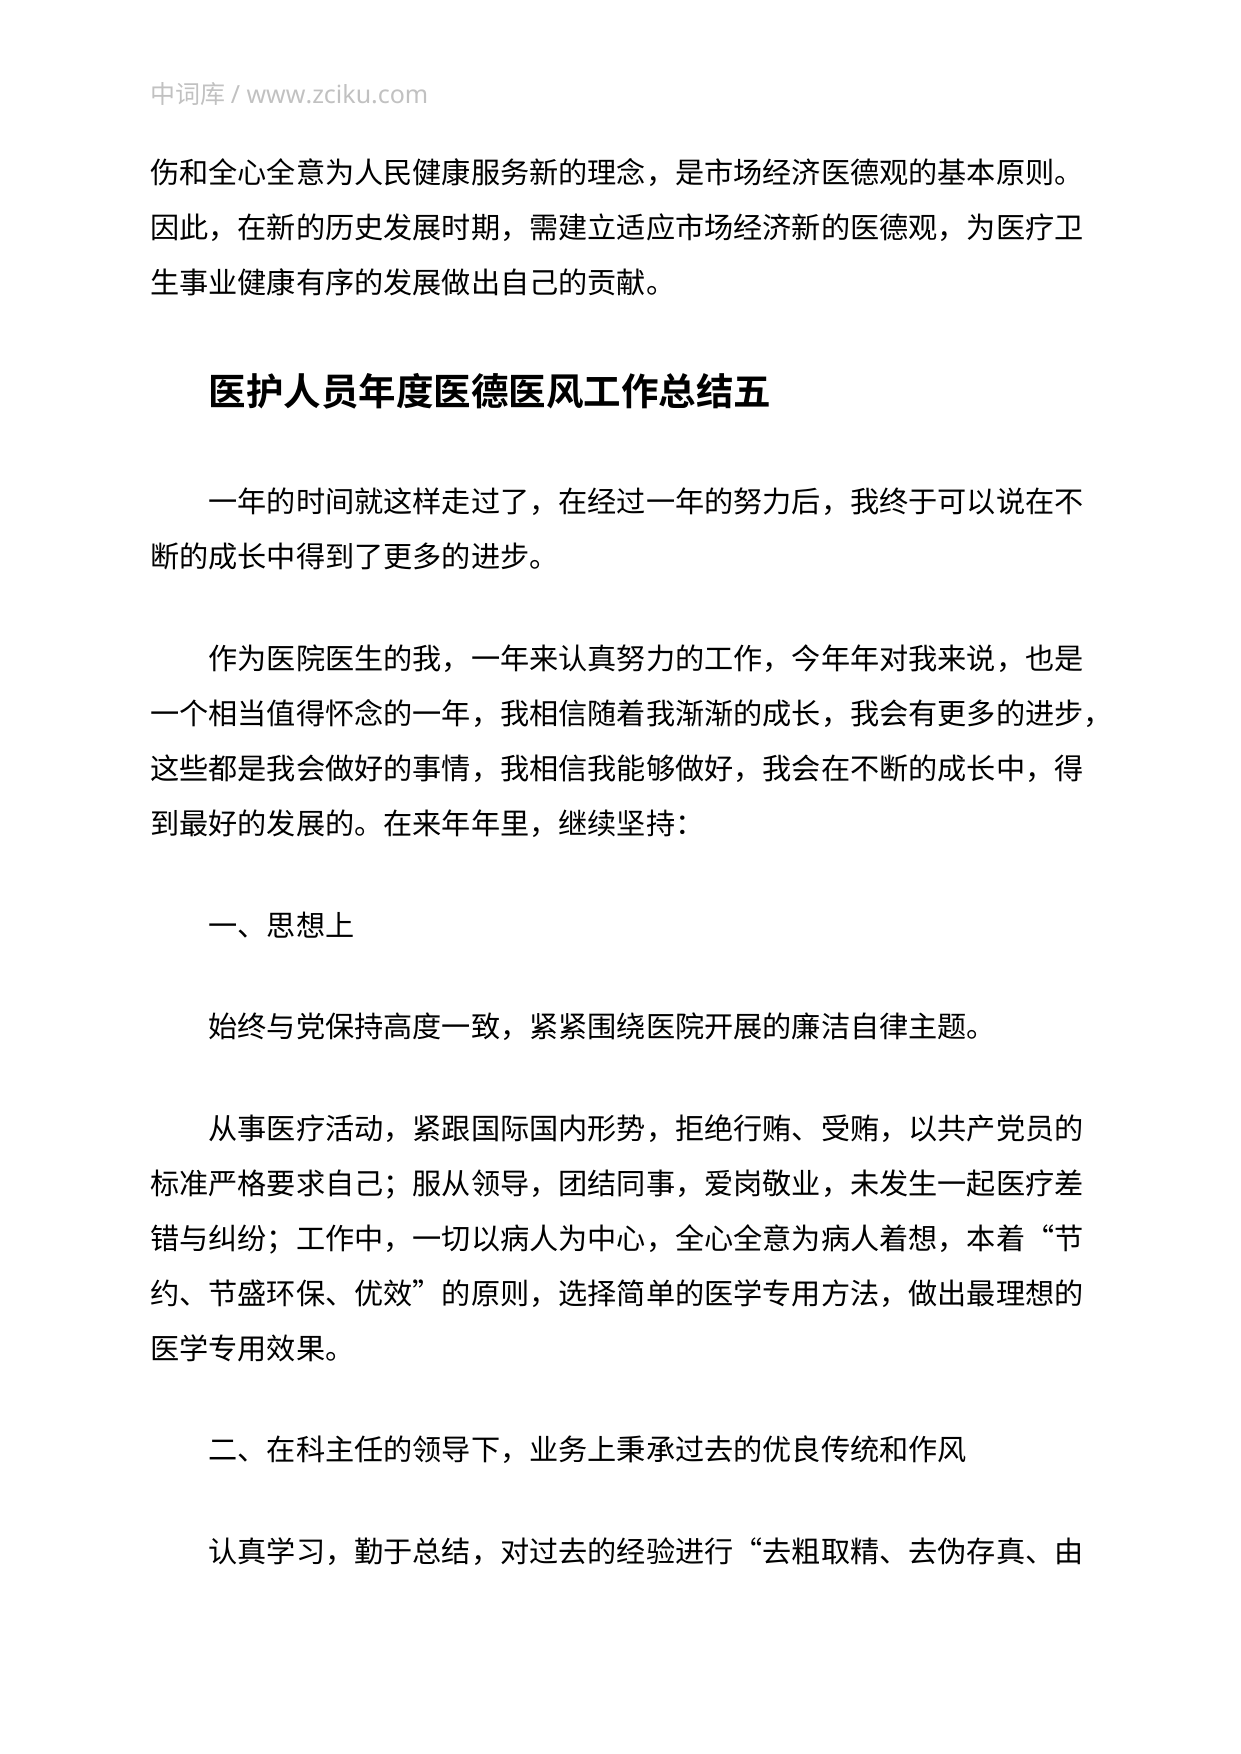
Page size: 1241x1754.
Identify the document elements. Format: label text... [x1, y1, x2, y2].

text 始终与党保持高度一致，紧紧围绕医院开展的廉洁自律主题。 [150, 1004, 1090, 1046]
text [150, 1529, 1090, 1571]
text 一年的时间就这样走过了，在经过一年的努力后，我终于可以说在不断的成长中得到了更多的进步。 [150, 479, 1090, 576]
text 医护人员年度医德医风工作总结五 [150, 362, 1090, 416]
text 作为医院医生的我，一年来认真努力的工作，今年年对我来说，也是一个相当值得怀念的一年，我相信随着我渐渐的成长，我会有更多的进步，这些都是我会做好的事情，我相信我能够做好，我会在不断的成长中，得到最好的发展的。在来年年里，继续坚持： [150, 636, 1090, 843]
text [150, 150, 1090, 302]
text 从事医疗活动，紧跟国际国内形势，拒绝行贿、受贿，以共产党员的标准严格要求自己；服从领导，团结同事，爱岗敬业，未发生一起医疗差错与纠纷；工作中，一切以病人为中心，全心全意为病人着想，本着“节约、节盛环保、优效”的原则，选择简单的医学专用方法，做出最理想的医学专用效果。 [150, 1106, 1090, 1367]
text 一、思想上 [150, 902, 1090, 944]
text 二、在科主任的领导下，业务上秉承过去的优良传统和作风 [150, 1427, 1090, 1469]
